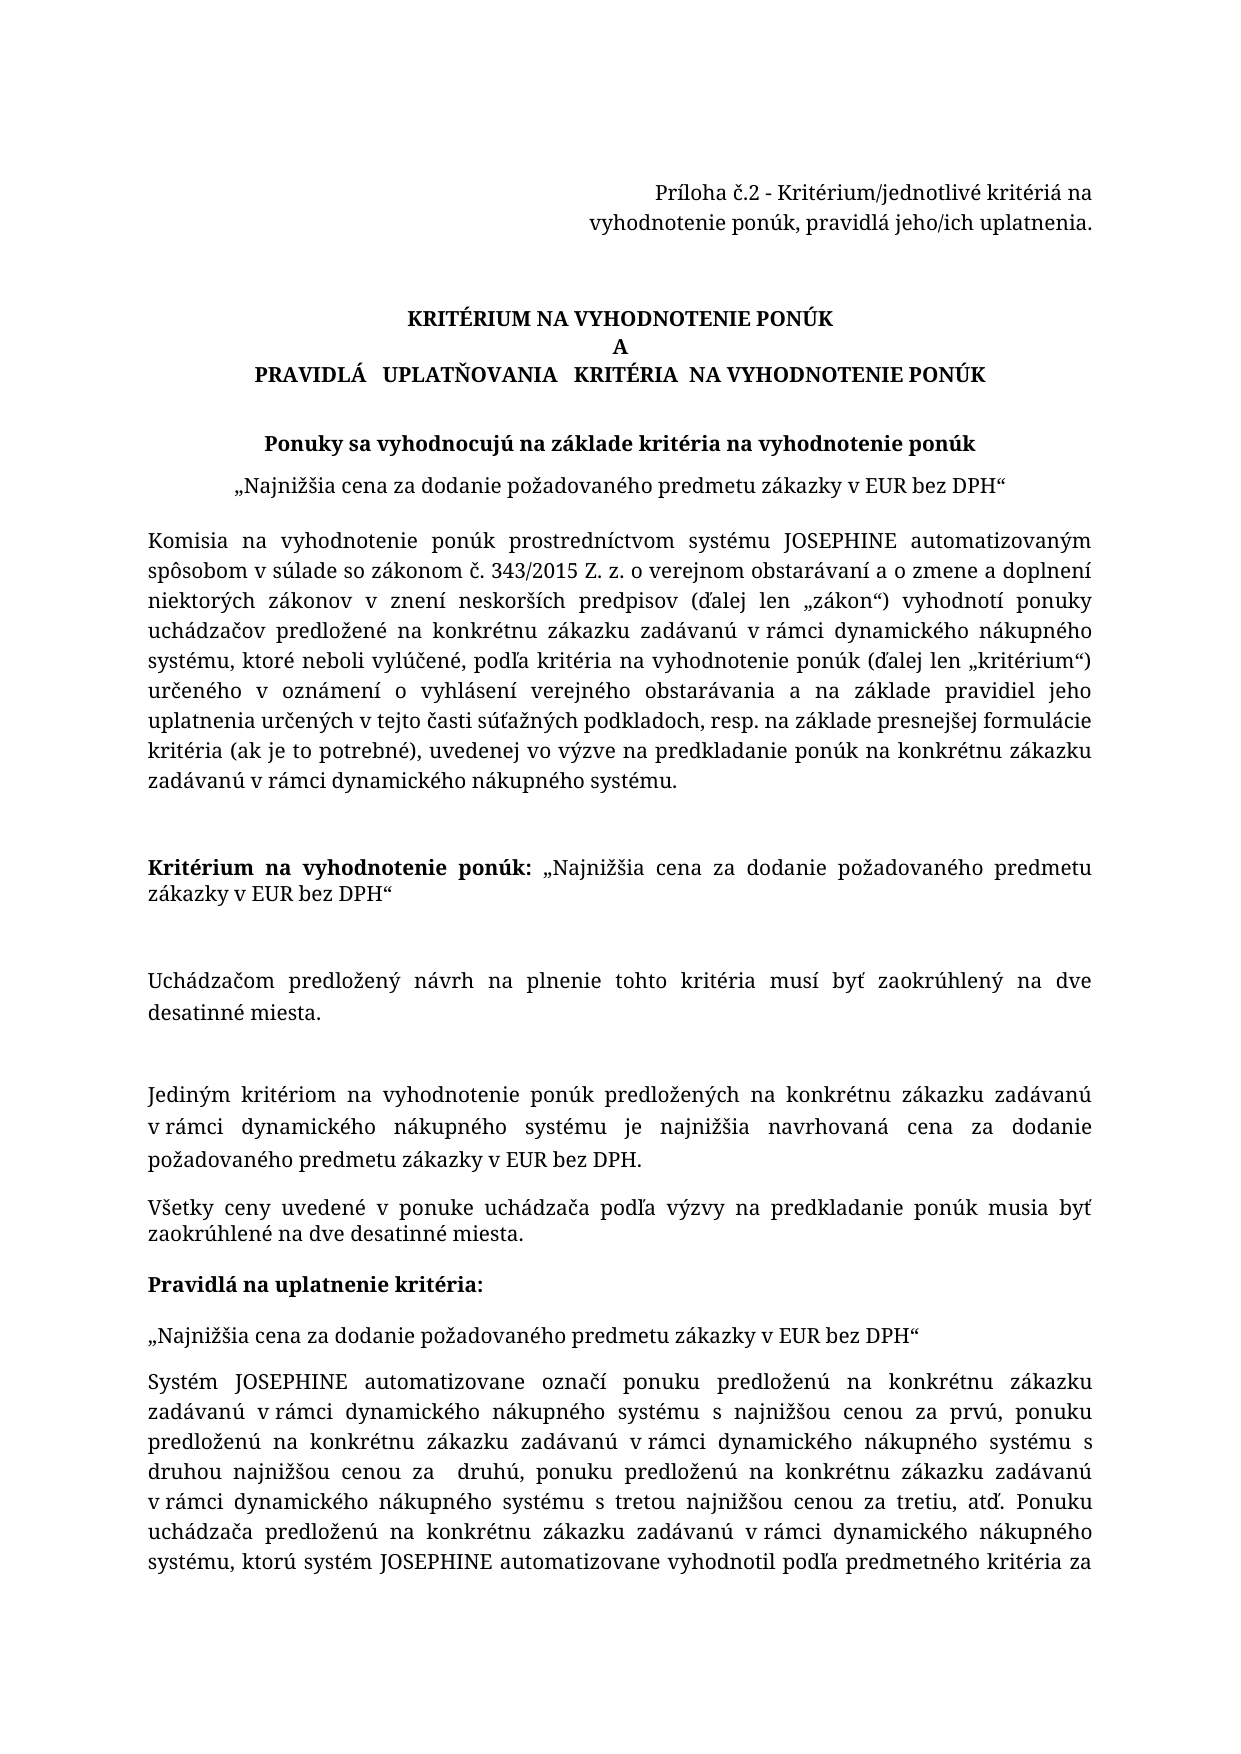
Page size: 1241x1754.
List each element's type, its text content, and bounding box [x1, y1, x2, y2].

text KRITÉRIUM NA VYHODNOTENIE PONÚK [148, 304, 1093, 332]
text Ponuky sa vyhodnocujú na základe kritéria na vyhodnotenie ponúk [148, 429, 1093, 458]
text Jediným kritériom na vyhodnotenie ponúk predložených na konkrétnu zákazku zadávanú v rámci dynamického nákupného systému je najnižšia navrhovaná cena za dodanie požadovaného predmetu zákazky v EUR bez DPH. [148, 1080, 1093, 1173]
text PRAVIDLÁ UPLATŇOVANIA KRITÉRIA NA VYHODNOTENIE PONÚK [148, 361, 1093, 389]
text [148, 1366, 1093, 1576]
text Uchádzačom predložený návrh na plnenie tohto kritéria musí byť zaokrúhlený na dve desatinné miesta. [148, 966, 1093, 1027]
text Komisia na vyhodnotenie ponúk prostredníctvom systému JOSEPHINE automatizovaným spôsobom v súlade so zákonom č. 343/2015 Z. z. o verejnom obstarávaní a o zmene a doplnení niektorých zákonov v znení neskorších predpisov (ďalej len „zákon“) vyhodnotí ponuky uchádzačov predložené na konkrétnu zákazku zadávanú v rámci dynamického nákupného systému, ktoré neboli vylúčené, podľa kritéria na vyhodnotenie ponúk (ďalej len „kritérium“) určeného v oznámení o vyhlásení verejného obstarávania a na základe pravidiel jeho uplatnenia určených v tejto časti súťažných podkladoch, resp. na základe presnejšej formulácie kritéria (ak je to potrebné), uvedenej vo výzve na predkladanie ponúk na konkrétnu zákazku zadávanú v rámci dynamického nákupného systému. [148, 525, 1093, 795]
text A [148, 332, 1093, 361]
text „Najnižšia cena za dodanie požadovaného predmetu zákazky v EUR bez DPH“ [148, 1323, 1093, 1349]
text Pravidlá na uplatnenie kritéria: [148, 1272, 1093, 1298]
text Všetky ceny uvedené v ponuke uchádzača podľa výzvy na predkladanie ponúk musia byť zaokrúhlené na dve desatinné miesta. [148, 1194, 1093, 1247]
text „Najnižšia cena za dodanie požadovaného predmetu zákazky v EUR bez DPH“ [148, 473, 1093, 499]
text Kritérium na vyhodnotenie ponúk: „Najnižšia cena za dodanie požadovaného predmetu zákazky v EUR bez DPH“ [148, 854, 1093, 906]
text Príloha č.2 - Kritérium/jednotlivé kritériá na vyhodnotenie ponúk, pravidlá jeho/ich uplatnenia. [148, 148, 1093, 237]
